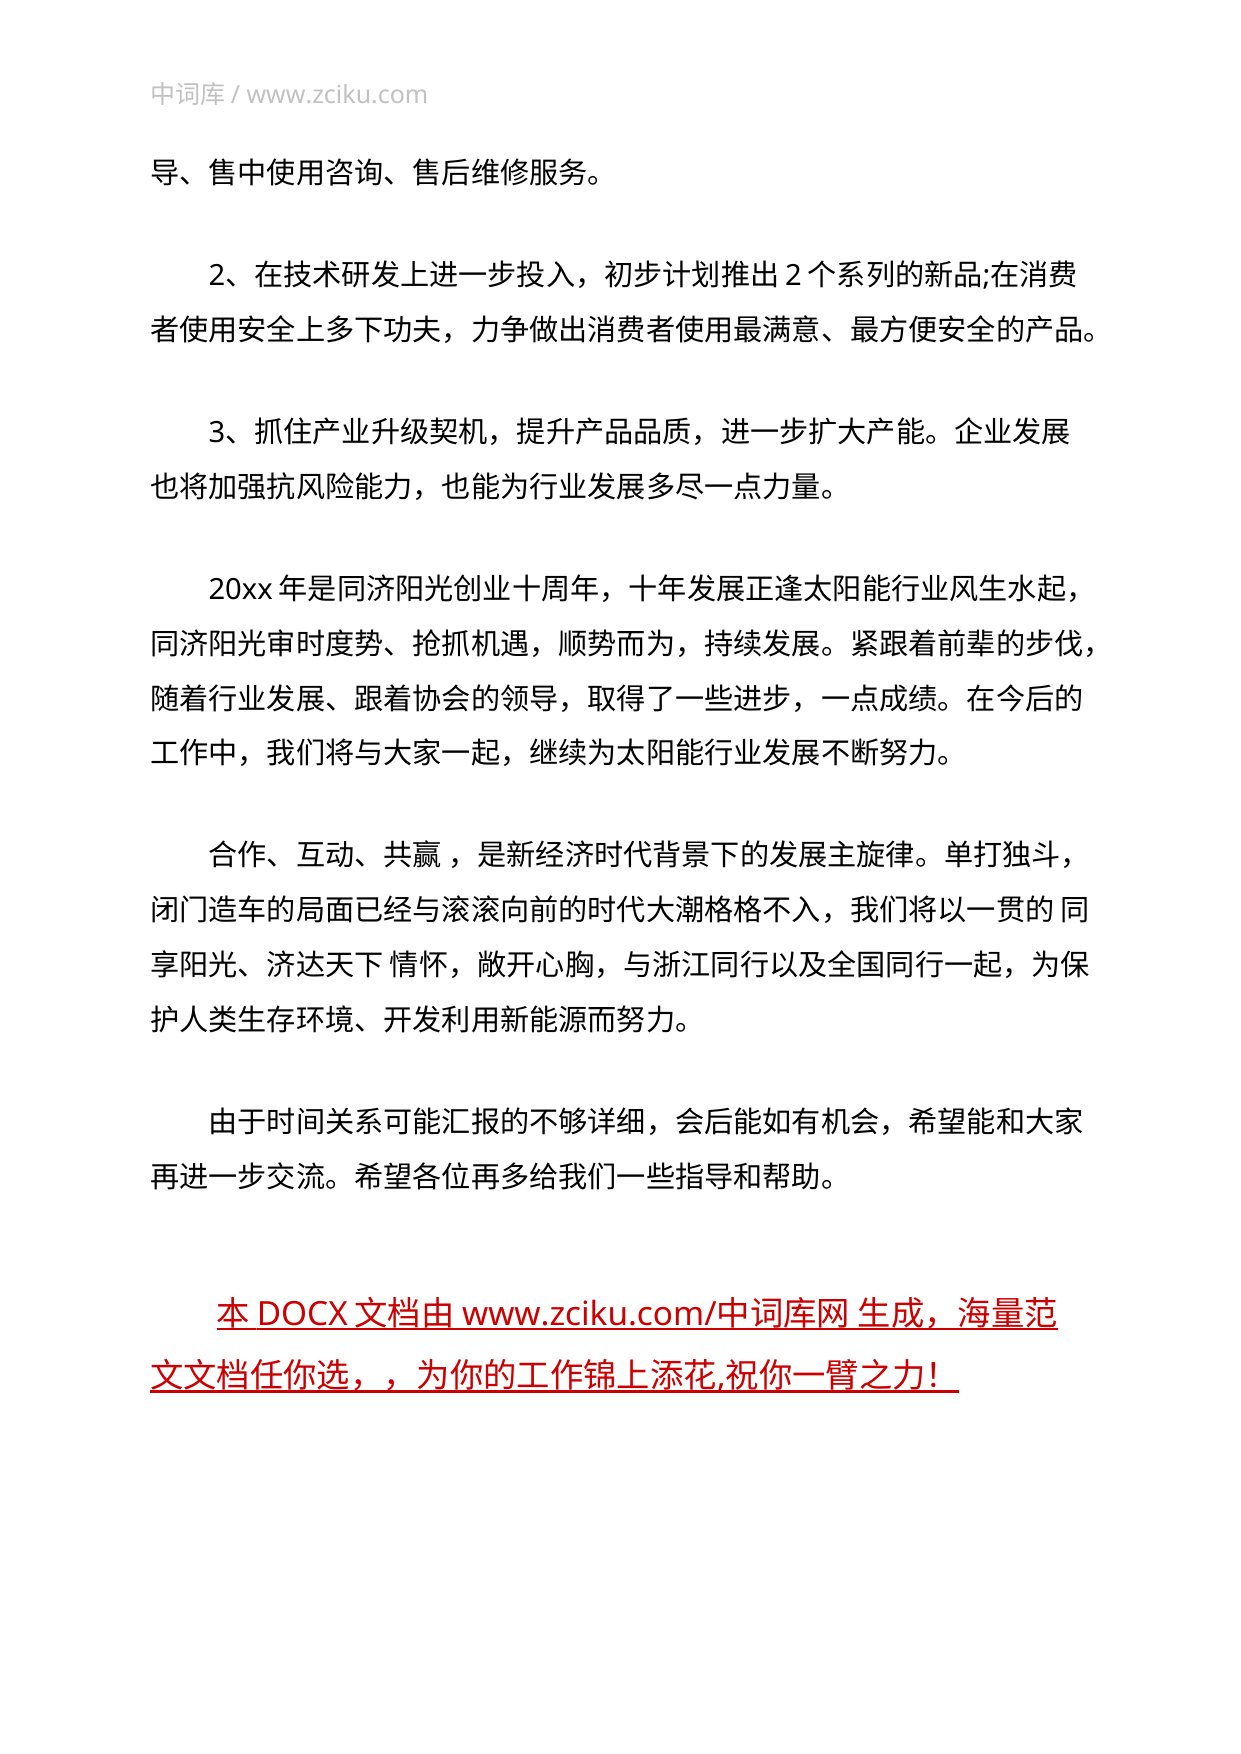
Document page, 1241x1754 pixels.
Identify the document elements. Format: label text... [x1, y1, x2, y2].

text 3、抓住产业升级契机，提升产品品质，进一步扩大产能。企业发展也将加强抗风险能力，也能为行业发展多尽一点力量。 [150, 408, 1090, 506]
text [150, 150, 1090, 192]
text 由于时间关系可能汇报的不够详细，会后能如有机会，希望能和大家再进一步交流。希望各位再多给我们一些指导和帮助。 [150, 1098, 1090, 1196]
text 合作、互动、共赢 ，是新经济时代背景下的发展主旋律。单打独斗，闭门造车的局面已经与滚滚向前的时代大潮格格不入，我们将以一贯的 同享阳光、济达天下 情怀，敞开心胸，与浙江同行以及全国同行一起，为保护人类生存环境、开发利用新能源而努力。 [150, 832, 1090, 1039]
text 20xx年是同济阳光创业十周年，十年发展正逢太阳能行业风生水起，同济阳光审时度势、抢抓机遇，顺势而为，持续发展。紧跟着前辈的步伐，随着行业发展、跟着协会的领导，取得了一些进步，一点成绩。在今后的工作中，我们将与大家一起，继续为太阳能行业发展不断努力。 [150, 565, 1090, 772]
text 本DOCX文档由 www.zciku.com/中词库网 生成，海量范文文档任你选，，为你的工作锦上添花,祝你一臂之力！ [150, 1286, 1090, 1397]
text 2、在技术研发上进一步投入，初步计划推出2个系列的新品;在消费者使用安全上多下功夫，力争做出消费者使用最满意、最方便安全的产品。 [150, 252, 1090, 349]
